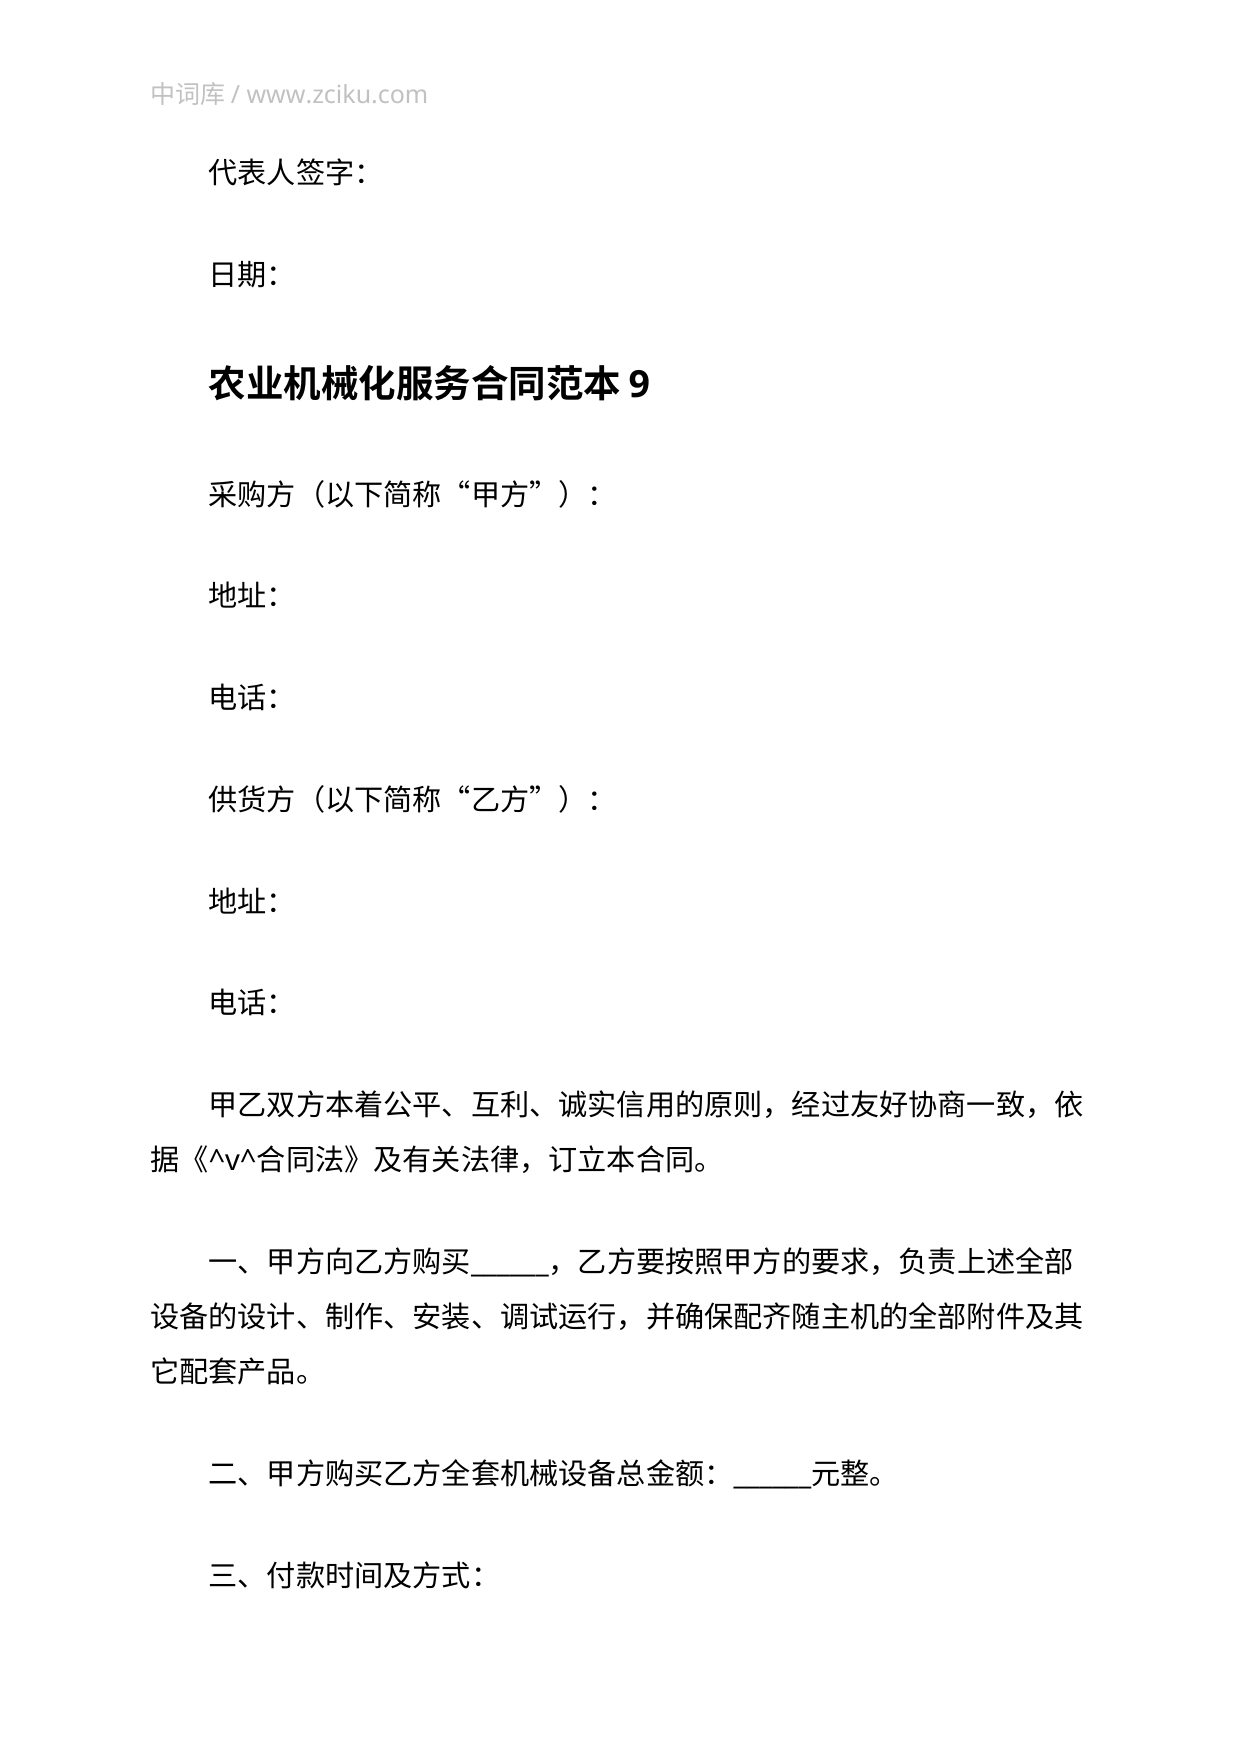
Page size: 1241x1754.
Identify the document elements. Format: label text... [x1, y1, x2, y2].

text 电话： [150, 980, 1090, 1022]
text 地址： [150, 878, 1090, 921]
text 甲乙双方本着公平、互利、诚实信用的原则，经过友好协商一致，依据《^v^合同法》及有关法律，订立本合同。 [150, 1082, 1090, 1179]
text 三、付款时间及方式： [150, 1552, 1090, 1594]
text 电话： [150, 675, 1090, 717]
text 采购方（以下简称“甲方”）： [150, 471, 1090, 513]
text 农业机械化服务合同范本9 [150, 353, 1090, 408]
text 日期： [150, 252, 1090, 294]
text 地址： [150, 573, 1090, 615]
text 二、甲方购买乙方全套机械设备总金额：______元整。 [150, 1450, 1090, 1493]
text 一、甲方向乙方购买______，乙方要按照甲方的要求，负责上述全部设备的设计、制作、安装、调试运行，并确保配齐随主机的全部附件及其它配套产品。 [150, 1239, 1090, 1391]
text 供货方（以下简称“乙方”）： [150, 776, 1090, 819]
text 代表人签字： [150, 150, 1090, 192]
